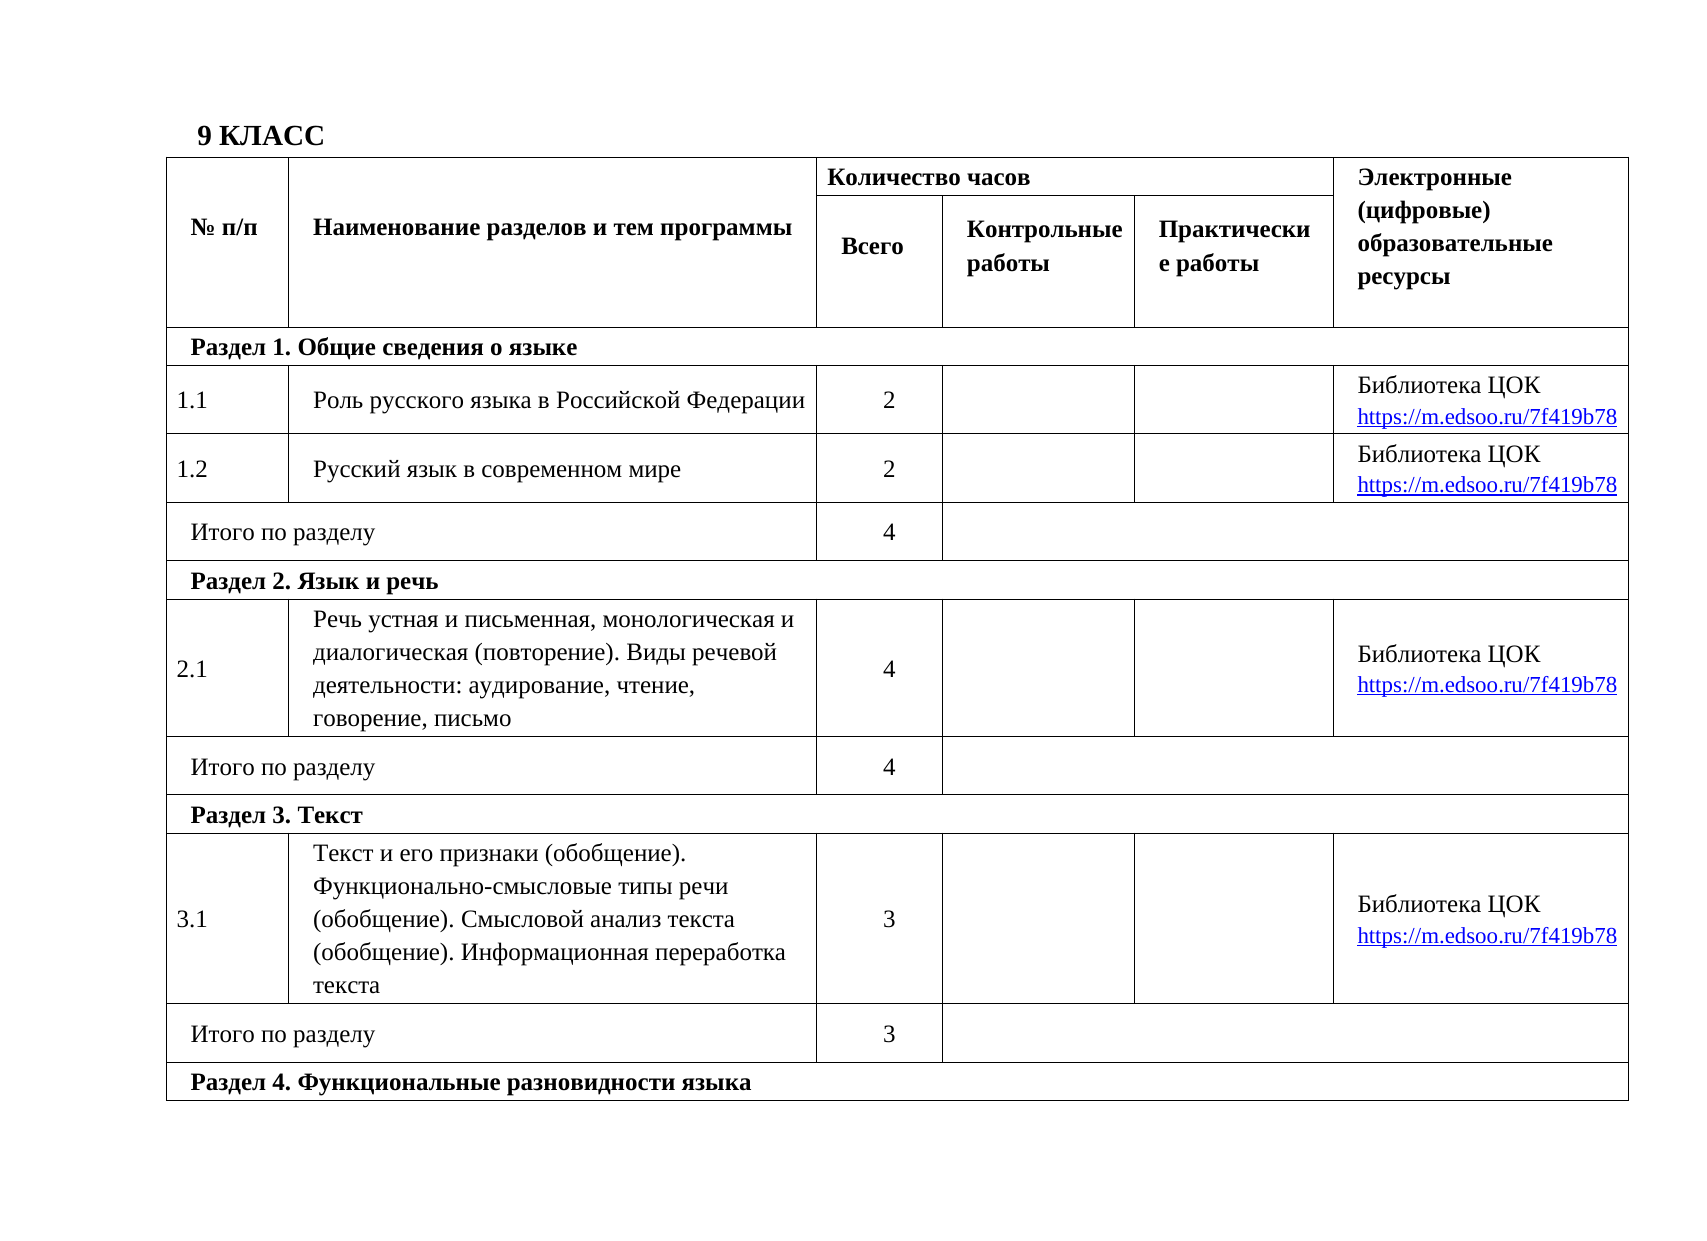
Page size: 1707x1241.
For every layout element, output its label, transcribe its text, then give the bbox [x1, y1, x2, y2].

table_cell [943, 600, 1134, 736]
table_cell 2 [817, 366, 942, 433]
table_cell Раздел 1. Общие сведения о языке [167, 328, 1628, 365]
table_cell 3 [817, 1004, 942, 1062]
table_cell [943, 1004, 1628, 1062]
table_cell Библиотека ЦОК https://m.edsoo.ru/7f419b78 [1334, 366, 1628, 433]
table_cell 4 [817, 503, 942, 560]
table_header Количество часов [817, 158, 1333, 195]
table_header № п/п [167, 158, 288, 326]
table_cell Итого по разделу [167, 737, 816, 794]
table_cell Раздел 2. Язык и речь [167, 561, 1628, 598]
table_header Электронные (цифровые) образовательные ресурсы [1334, 158, 1628, 326]
table_cell Русский язык в современном мире [289, 434, 816, 502]
table_cell [1135, 434, 1333, 502]
table_cell 4 [817, 737, 942, 794]
table_cell 3.1 [167, 834, 288, 1003]
table_cell Раздел 3. Текст [167, 795, 1628, 833]
table_cell Итого по разделу [167, 503, 816, 560]
table_cell Контрольные работы [943, 196, 1134, 326]
table_cell Итого по разделу [167, 1004, 816, 1062]
table_cell [1135, 600, 1333, 736]
table_cell Речь устная и письменная, монологическая и диалогическая (повторение). Виды речевой деятельности: аудирование, чтение, говорение, письмо [289, 600, 816, 736]
table_cell 1.2 [167, 434, 288, 502]
table_cell 1.1 [167, 366, 288, 433]
table_cell Раздел 4. Функциональные разновидности языка [167, 1063, 1628, 1100]
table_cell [1334, 834, 1628, 1003]
text 9 КЛАСС [190, 118, 1618, 152]
table_cell [943, 366, 1134, 433]
table_cell 2.1 [167, 600, 288, 736]
table_cell [943, 434, 1134, 502]
table_cell Роль русского языка в Российской Федерации [289, 366, 816, 433]
table_cell [1135, 366, 1333, 433]
table_cell [943, 834, 1134, 1003]
table_cell [943, 503, 1628, 560]
table_header Наименование разделов и тем программы [289, 158, 816, 326]
table_cell 2 [817, 434, 942, 502]
table_cell [1135, 834, 1333, 1003]
table_cell Текст и его признаки (обобщение). Функционально-смысловые типы речи (обобщение). Смысловой анализ текста (обобщение). Информационная переработка текста [289, 834, 816, 1003]
table_cell Библиотека ЦОК https://m.edsoo.ru/7f419b78 [1334, 434, 1628, 502]
table_cell 3 [817, 834, 942, 1003]
table_cell Библиотека ЦОК https://m.edsoo.ru/7f419b78 [1334, 600, 1628, 736]
table_cell Практические работы [1135, 196, 1333, 326]
table_cell Всего [817, 196, 942, 326]
table_cell 4 [817, 600, 942, 736]
table_cell [943, 737, 1628, 794]
